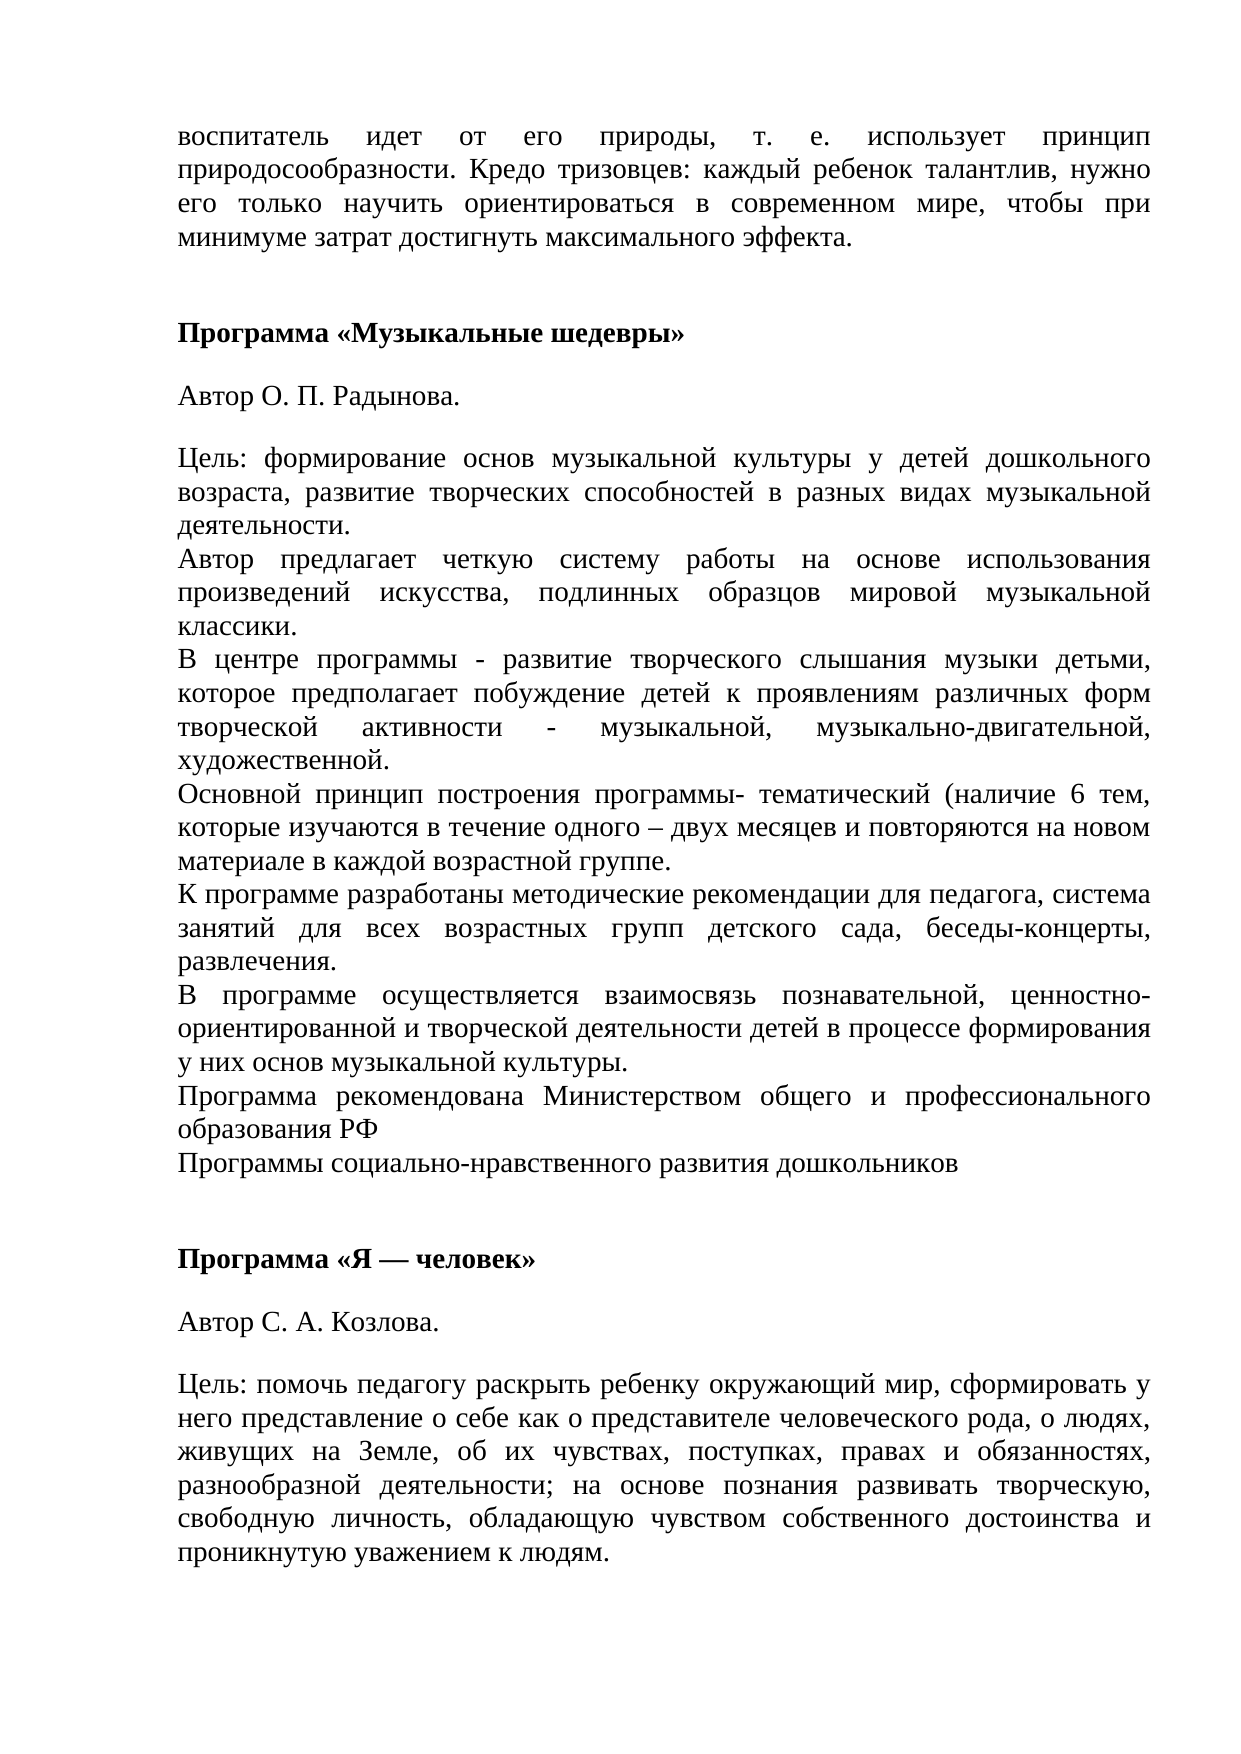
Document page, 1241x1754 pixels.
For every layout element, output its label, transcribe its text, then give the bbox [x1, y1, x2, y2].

text Автор С. А. Козлова. [177, 1044, 1152, 1078]
text Цель: формирование основ музыкальной культуры у детей дошкольного возраста, развитие творческих способностей в разных видах музыкальной деятельности. [177, 181, 1152, 281]
text Программа направлена на формирование у ребёнка мировоззрения – своего видения мира, своей «картины мира», созвучной возможному уровню развития его чувств. [177, 1308, 1152, 1409]
text В центре программы - развитие творческого слышания музыки детьми, которое предполагает побуждение детей к проявлениям различных форм творческой активности - музыкальной, музыкально-двигательной, художественной. [177, 382, 1152, 516]
text Автор предлагает четкую систему работы на основе использования произведений искусства, подлинных образцов мировой музыкальной классики. [177, 281, 1152, 382]
text Программа рекомендована Министерством общего и профессионального образования РФ [177, 818, 1152, 885]
text В программе осуществляется взаимосвязь познавательной, ценностно-ориентированной и творческой деятельности детей в процессе формирования у них основ музыкальной культуры. [177, 717, 1152, 818]
text Основной принцип построения программы- тематический (наличие 6 тем, которые изучаются в течение одного – двух месяцев и повторяются на новом материале в каждой возрастной группе. [177, 516, 1152, 617]
text К программе разработаны методические рекомендации для педагога, система занятий для всех возрастных групп детского сада, беседы-концерты, развлечения. [177, 617, 1152, 717]
text Цель: помочь педагогу раскрыть ребенку окружающий мир, сформировать у него представление о себе как о представителе человеческого рода, о людях, живущих на Земле, об их чувствах, поступках, правах и обязанностях, разнообразной деятельности; на основе познания развивать творческую, свободную личность, обладающую чувством собственного достоинства и проникнутую уважением к людям. [177, 1107, 1152, 1308]
text Программа «Я — человек» [177, 981, 1152, 1015]
text Программа включает четыре больших раздела: «Что я знаю о себе», «Кто такие взрослые люди», «Человек - творец», «Земля — наш общий дом». Каждый раздел имеет несколько подразделов, которые конкретизируют его содержание. Все разделы программы взаимосвязаны, они дополняют друг друга, хотя каждый имеет свою специфику, свою воспитательно-образовательную цель. [177, 1409, 1152, 1610]
text Программы социально-нравственного развития дошкольников [177, 885, 1152, 919]
text Автор О. П. Радынова. [177, 118, 1152, 152]
